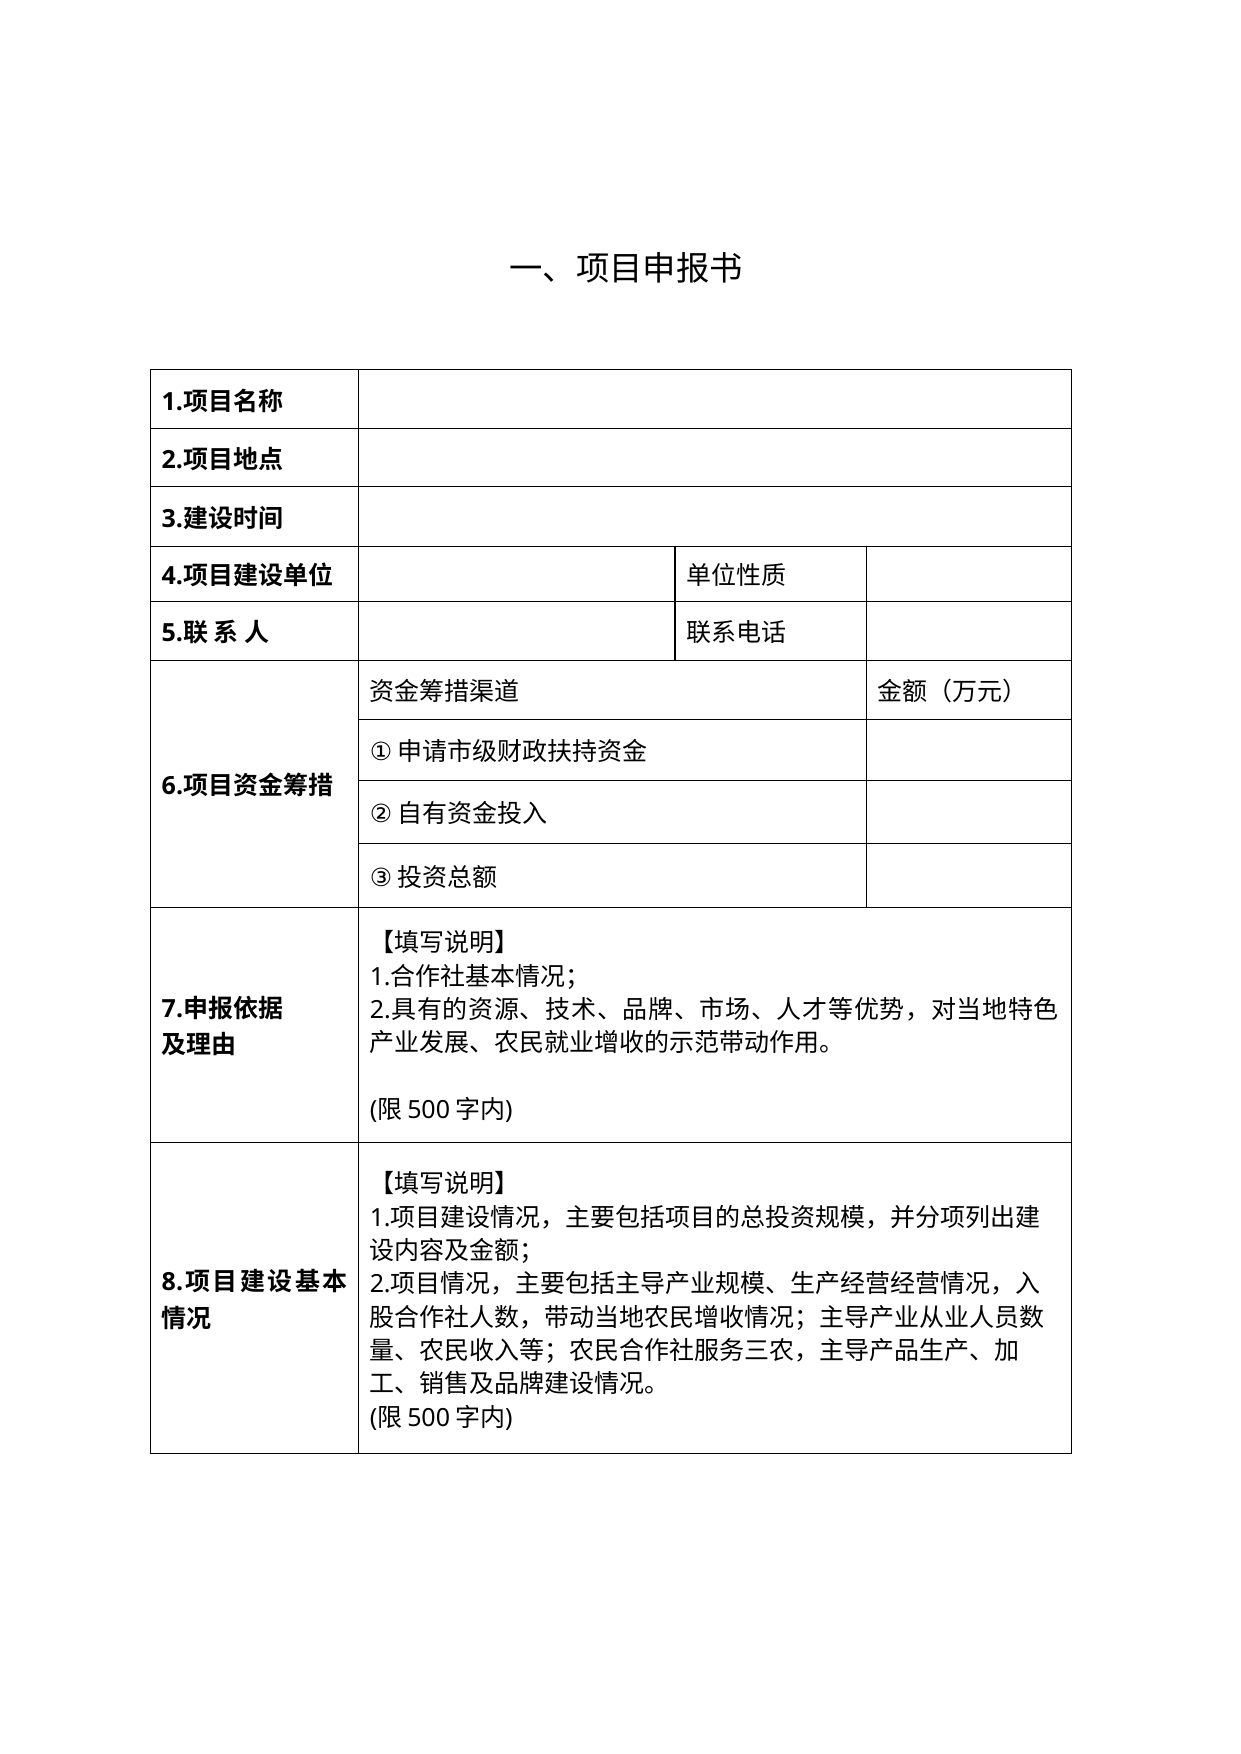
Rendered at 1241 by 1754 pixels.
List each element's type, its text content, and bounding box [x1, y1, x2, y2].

table_cell 【填写说明】 1.项目建设情况，主要包括项目的总投资规模，并分项列出建设内容及金额； 2.项目情况，主要包括主导产业规模、生产经营经营情况，入股合作社人数，带动当地农民增收情况；主导产业从业人员数量、农民收入等；农民合作社服务三农，主导产品生产、加工、销售及品牌建设情况。 (限500字内) [359, 1143, 1071, 1453]
text 一、项目申报书 [165, 233, 1087, 298]
table_header [359, 370, 1071, 428]
table_cell [359, 547, 674, 601]
table_cell [359, 602, 674, 660]
table_cell 2.项目地点 [151, 429, 358, 486]
table_cell 4.项目建设单位 [151, 547, 358, 601]
table_cell 【填写说明】 1.合作社基本情况； 2.具有的资源、技术、品牌、市场、人才等优势，对当地特色产业发展、农民就业增收的示范带动作用。 (限500字内) [359, 908, 1071, 1142]
table_cell 联系电话 [676, 602, 866, 660]
table_cell [867, 602, 1071, 660]
table_cell [359, 429, 1071, 486]
table_cell [867, 844, 1071, 907]
table_cell 7.申报依据 及理由 [151, 908, 358, 1142]
table_cell 6.项目资金筹措 [151, 661, 358, 907]
table_cell 8.项目建设基本情况 [151, 1143, 358, 1453]
table_cell ①申请市级财政扶持资金 [359, 720, 866, 780]
table_cell ②自有资金投入 [359, 781, 866, 843]
table_cell [359, 487, 1071, 546]
table_cell 单位性质 [676, 547, 866, 601]
table_cell 资金筹措渠道 [359, 661, 866, 719]
table_cell 3.建设时间 [151, 487, 358, 546]
table_cell [867, 781, 1071, 843]
table_cell ③投资总额 [359, 844, 866, 907]
table_cell 5.联 系 人 [151, 602, 358, 660]
table_header 1.项目名称 [151, 370, 358, 428]
table_cell [867, 720, 1071, 780]
table_cell [867, 547, 1071, 601]
table_cell 金额（万元） [867, 661, 1071, 719]
